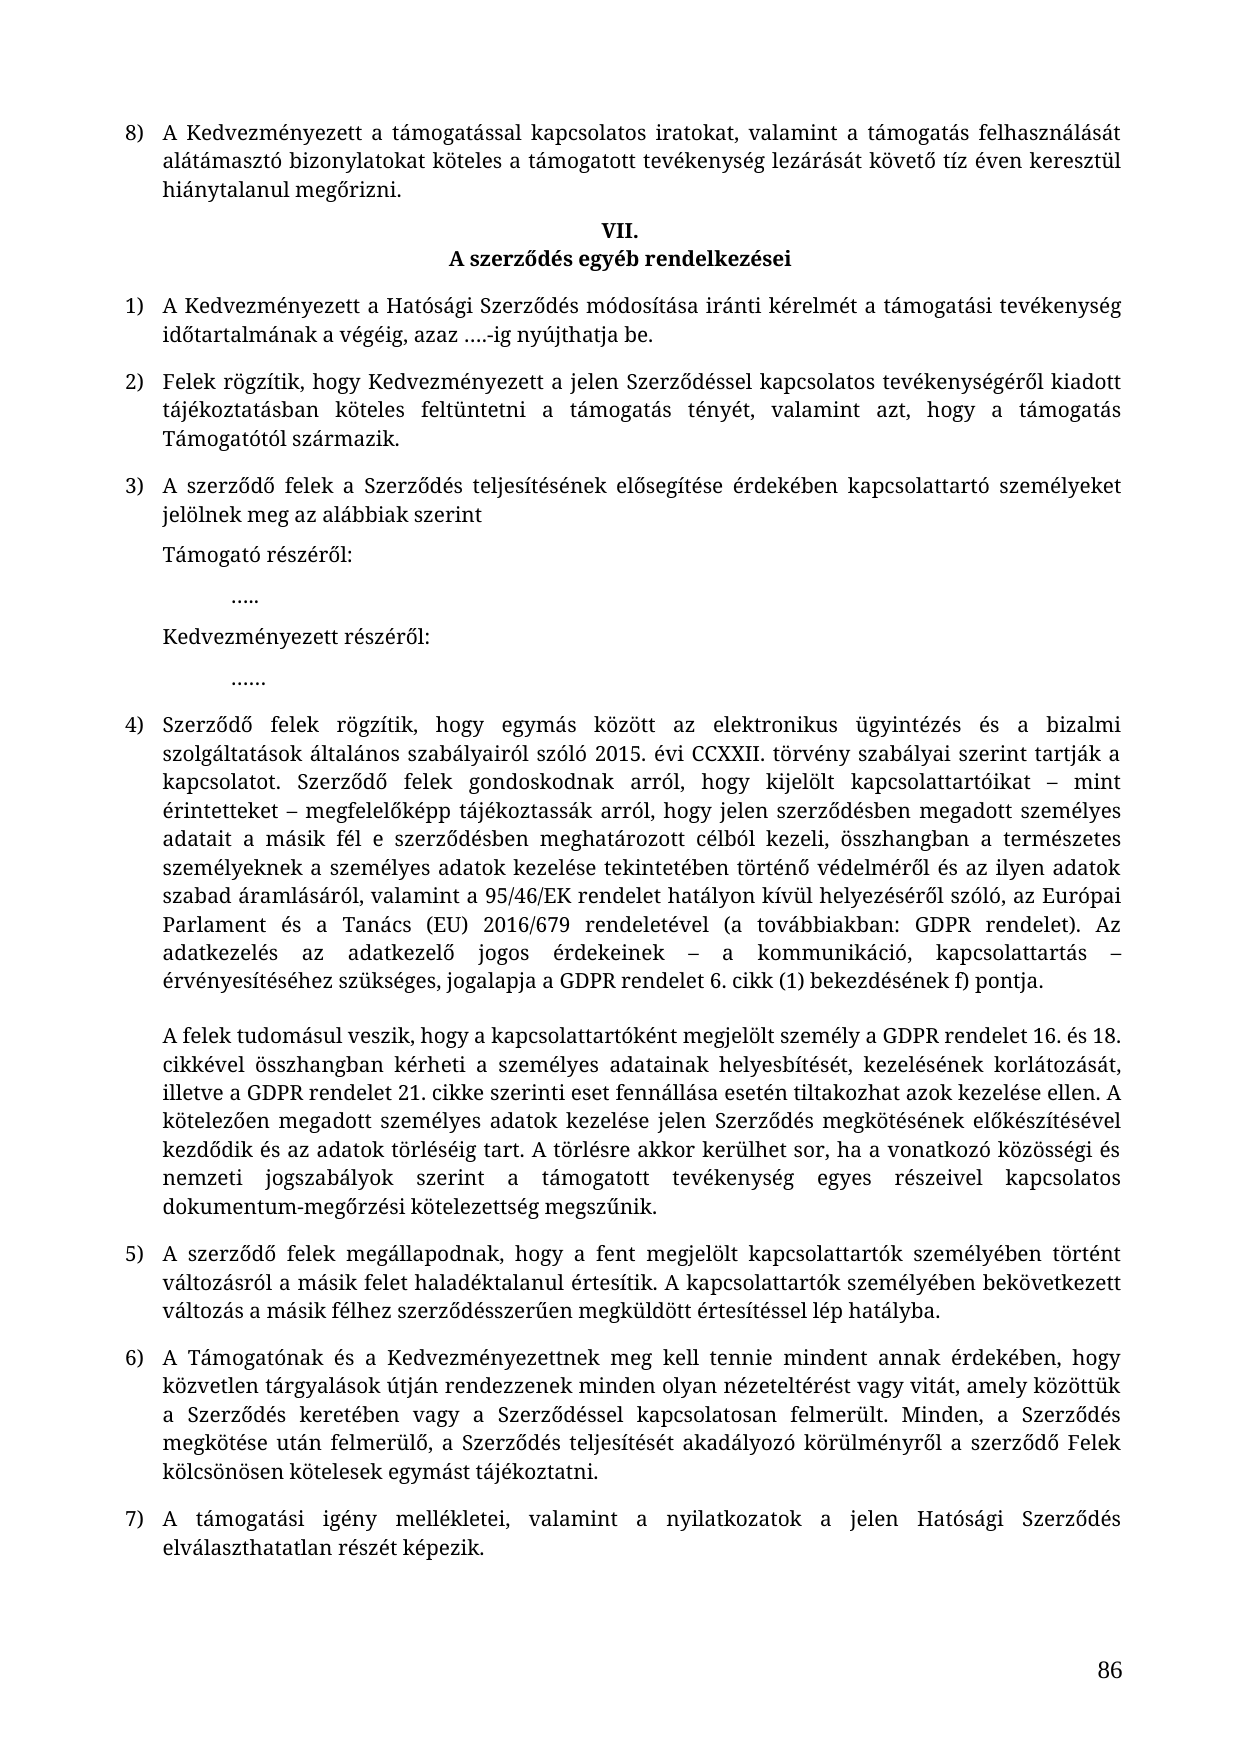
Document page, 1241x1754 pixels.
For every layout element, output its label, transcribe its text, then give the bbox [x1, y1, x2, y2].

list A Támogatónak és a Kedvezményezettnek meg kell tennie mindent annak érdekében, hogy közvetlen tárgyalások útján rendezzenek minden olyan nézeteltérést vagy vitát, amely közöttük a Szerződés keretében vagy a Szerződéssel kapcsolatosan felmerült. Minden, a Szerződés megkötése után felmerülő, a Szerződés teljesítését akadályozó körülményről a szerződő Felek kölcsönösen kötelesek egymást tájékoztatni. [125, 1343, 1122, 1485]
list A szerződő felek a Szerződés teljesítésének elősegítése érdekében kapcsolattartó személyeket jelölnek meg az alábbiak szerint [125, 471, 1122, 528]
list Támogató részéről: [162, 541, 1122, 569]
list Kedvezményezett részéről: [162, 622, 1122, 651]
list A Kedvezményezett a Hatósági Szerződés módosítása iránti kérelmét a támogatási tevékenység időtartalmának a végéig, azaz ….-ig nyújthatja be. [125, 292, 1122, 348]
list A támogatási igény mellékletei, valamint a nyilatkozatok a jelen Hatósági Szerződés elválaszthatatlan részét képezik. [125, 1504, 1122, 1561]
list A Kedvezményezett a támogatással kapcsolatos iratokat, valamint a támogatás felhasználását alátámasztó bizonylatokat köteles a támogatott tevékenység lezárását követő tíz éven keresztül hiánytalanul megőrizni. [125, 118, 1122, 203]
text A szerződés egyéb rendelkezései [118, 244, 1122, 273]
text VII. [118, 216, 1122, 244]
list …… [231, 663, 1122, 692]
text A felek tudomásul veszik, hogy a kapcsolattartóként megjelölt személy a GDPR rendelet 16. és 18. cikkével összhangban kérheti a személyes adatainak helyesbítését, kezelésének korlátozását, illetve a GDPR rendelet 21. cikke szerinti eset fennállása esetén tiltakozhat azok kezelése ellen. A kötelezően megadott személyes adatok kezelése jelen Szerződés megkötésének előkészítésével kezdődik és az adatok törléséig tart. A törlésre akkor kerülhet sor, ha a vonatkozó közösségi és nemzeti jogszabályok szerint a támogatott tevékenység egyes részeivel kapcsolatos dokumentum-megőrzési kötelezettség megszűnik. [162, 1021, 1122, 1220]
list ….. [231, 582, 1122, 610]
list Felek rögzítik, hogy Kedvezményezett a jelen Szerződéssel kapcsolatos tevékenységéről kiadott tájékoztatásban köteles feltüntetni a támogatás tényét, valamint azt, hogy a támogatás Támogatótól származik. [125, 367, 1122, 452]
list Szerződő felek rögzítik, hogy egymás között az elektronikus ügyintézés és a bizalmi szolgáltatások általános szabályairól szóló 2015. évi CCXXII. törvény szabályai szerint tartják a kapcsolatot. Szerződő felek gondoskodnak arról, hogy kijelölt kapcsolattartóikat – mint érintetteket – megfelelőképp tájékoztassák arról, hogy jelen szerződésben megadott személyes adatait a másik fél e szerződésben meghatározott célból kezeli, összhangban a természetes személyeknek a személyes adatok kezelése tekintetében történő védelméről és az ilyen adatok szabad áramlásáról, valamint a 95/46/EK rendelet hatályon kívül helyezéséről szóló, az Európai Parlament és a Tanács (EU) 2016/679 rendeletével (a továbbiakban: GDPR rendelet). Az adatkezelés az adatkezelő jogos érdekeinek – a kommunikáció, kapcsolattartás – érvényesítéséhez szükséges, jogalapja a GDPR rendelet 6. cikk (1) bekezdésének f) pontja. [125, 711, 1122, 995]
list A szerződő felek megállapodnak, hogy a fent megjelölt kapcsolattartók személyében történt változásról a másik felet haladéktalanul értesítik. A kapcsolattartók személyében bekövetkezett változás a másik félhez szerződésszerűen megküldött értesítéssel lép hatályba. [125, 1239, 1122, 1324]
